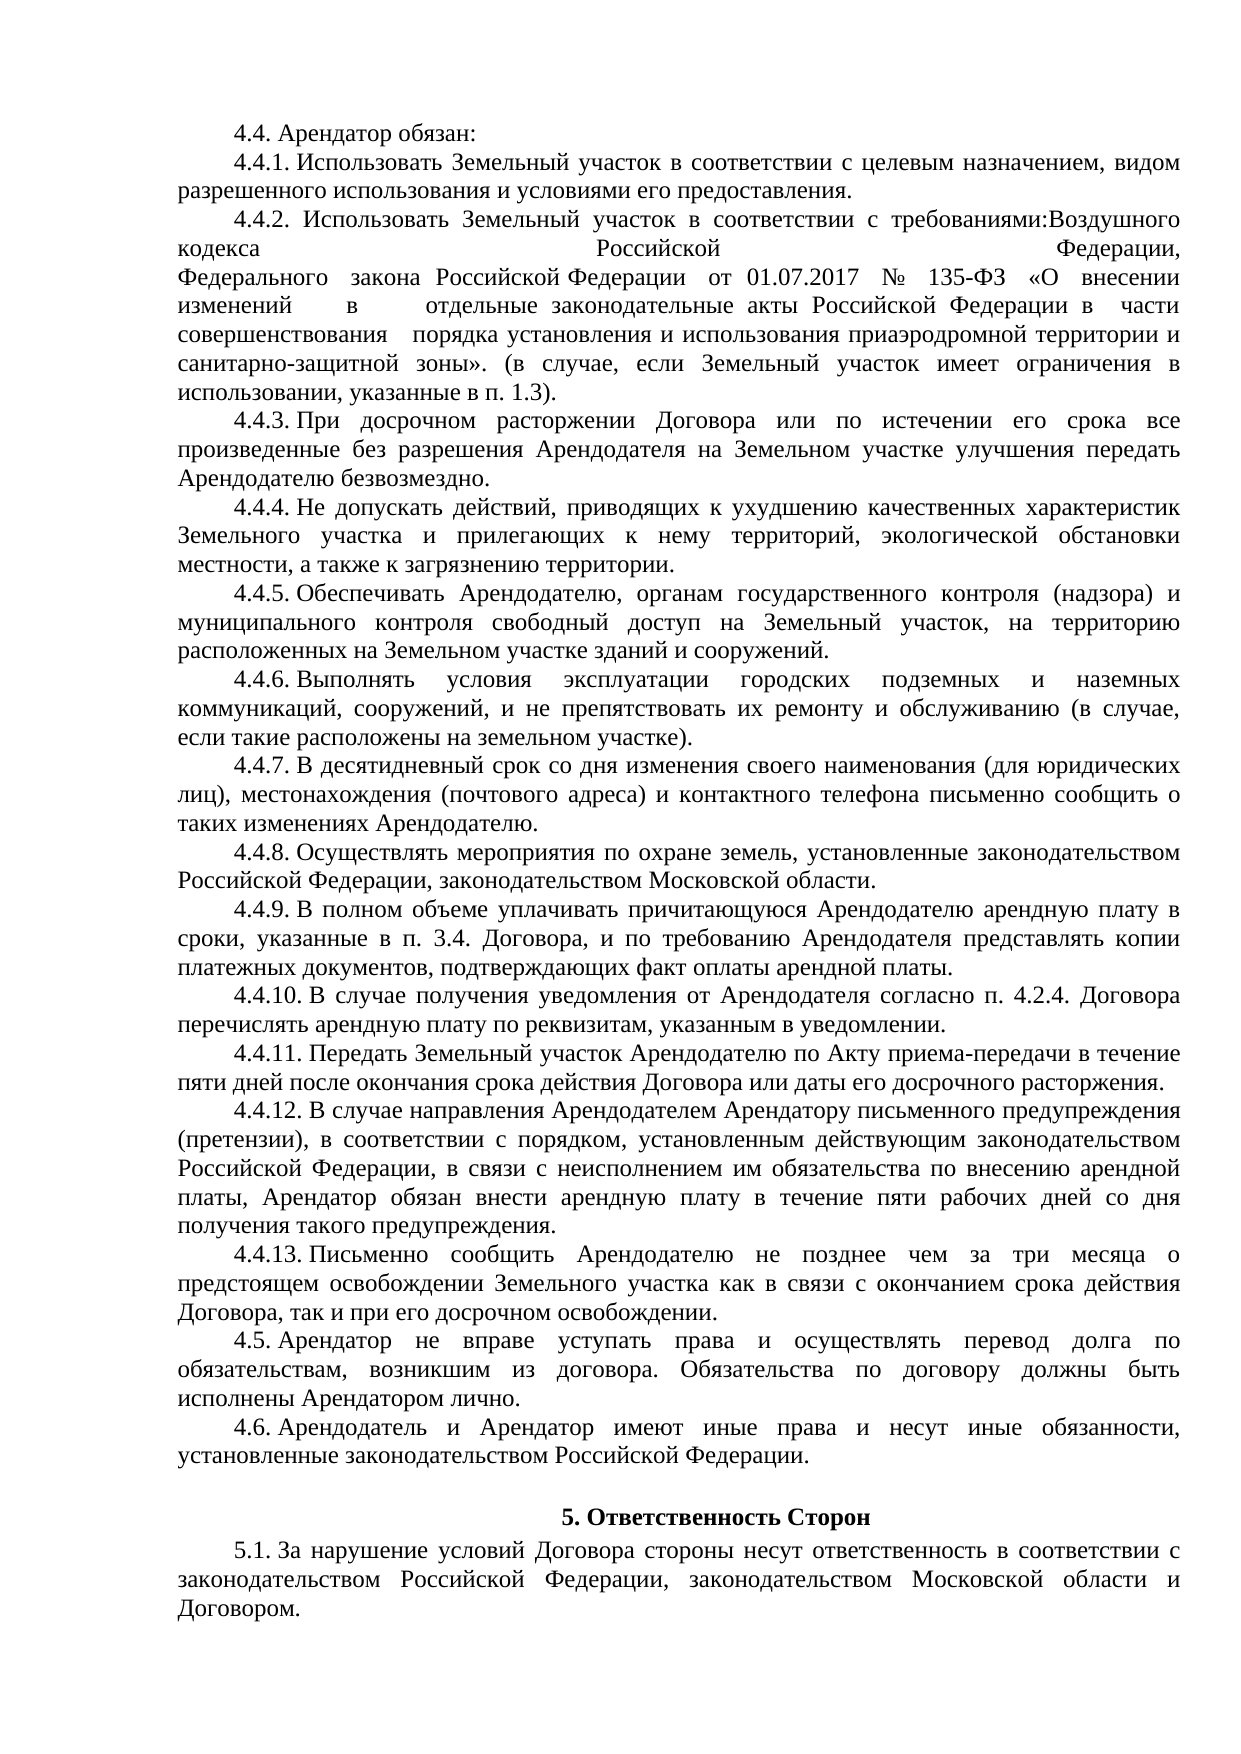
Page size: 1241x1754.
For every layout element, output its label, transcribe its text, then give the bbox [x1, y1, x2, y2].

text 4.6. Арендодатель и Арендатор имеют иные права и несут иные обязанности, установленные законодательством Российской Федерации. [177, 1412, 1181, 1469]
text 4.4.6. Выполнять условия эксплуатации городских подземных и наземных коммуникаций, сооружений, и не препятствовать их ремонту и обслуживанию (в случае, если такие расположены на земельном участке). [177, 664, 1181, 751]
text 4.4.13. Письменно сообщить Арендодателю не позднее чем за три месяца о предстоящем освобождении Земельного участка как в связи с окончанием срока действия Договора, так и при его досрочном освобождении. [177, 1239, 1181, 1326]
text 4.4. Арендатор обязан: [177, 118, 1181, 147]
text 4.4.1. Использовать Земельный участок в соответствии с целевым назначением, видом разрешенного использования и условиями его предоставления. [177, 147, 1181, 204]
text 4.4.2. Использовать Земельный участок в соответствии с требованиями:Воздушного кодекса Российской Федерации, Федерального закона Российской Федерации от 01.07.2017 № 135-ФЗ «О внесении изменений в отдельные законодательные акты Российской Федерации в части совершенствования порядка установления и использования приаэродромной территории и санитарно-защитной зоны». (в случае, если Земельный участок имеет ограничения в использовании, указанные в п. 1.3). [177, 204, 1181, 406]
text 5. Ответственность Сторон [177, 1502, 1181, 1531]
text 4.4.11. Передать Земельный участок Арендодателю по Акту приема-передачи в течение пяти дней после окончания срока действия Договора или даты его досрочного расторжения. [177, 1038, 1181, 1096]
text 4.4.12. В случае направления Арендодателем Арендатору письменного предупреждения (претензии), в соответствии с порядком, установленным действующим законодательством Российской Федерации, в связи с неисполнением им обязательства по внесению арендной платы, Арендатор обязан внести арендную плату в течение пяти рабочих дней со дня получения такого предупреждения. [177, 1096, 1181, 1239]
text 4.4.5. Обеспечивать Арендодателю, органам государственного контроля (надзора) и муниципального контроля свободный доступ на Земельный участок, на территорию расположенных на Земельном участке зданий и сооружений. [177, 578, 1181, 664]
text 4.4.8. Осуществлять мероприятия по охране земель, установленные законодательством Российской Федерации, законодательством Московской области. [177, 837, 1181, 894]
text 4.5. Арендатор не вправе уступать права и осуществлять перевод долга по обязательствам, возникшим из договора. Обязательства по договору должны быть исполнены Арендатором лично. [177, 1326, 1181, 1412]
text 5.1. За нарушение условий Договора стороны несут ответственность в соответствии с законодательством Российской Федерации, законодательством Московской области и Договором. [177, 1535, 1181, 1622]
text 4.4.10. В случае получения уведомления от Арендодателя согласно п. 4.2.4. Договора перечислять арендную плату по реквизитам, указанным в уведомлении. [177, 981, 1181, 1038]
text 4.4.7. В десятидневный срок со дня изменения своего наименования (для юридических лиц), местонахождения (почтового адреса) и контактного телефона письменно сообщить о таких изменениях Арендодателю. [177, 751, 1181, 837]
text 4.4.9. В полном объеме уплачивать причитающуюся Арендодателю арендную плату в сроки, указанные в п. 3.4. Договора, и по требованию Арендодателя представлять копии платежных документов, подтверждающих факт оплаты арендной платы. [177, 894, 1181, 981]
text 4.4.4. Не допускать действий, приводящих к ухудшению качественных характеристик Земельного участка и прилегающих к нему территорий, экологической обстановки местности, а также к загрязнению территории. [177, 492, 1181, 578]
text 4.4.3. При досрочном расторжении Договора или по истечении его срока все произведенные без разрешения Арендодателя на Земельном участке улучшения передать Арендодателю безвозмездно. [177, 406, 1181, 492]
